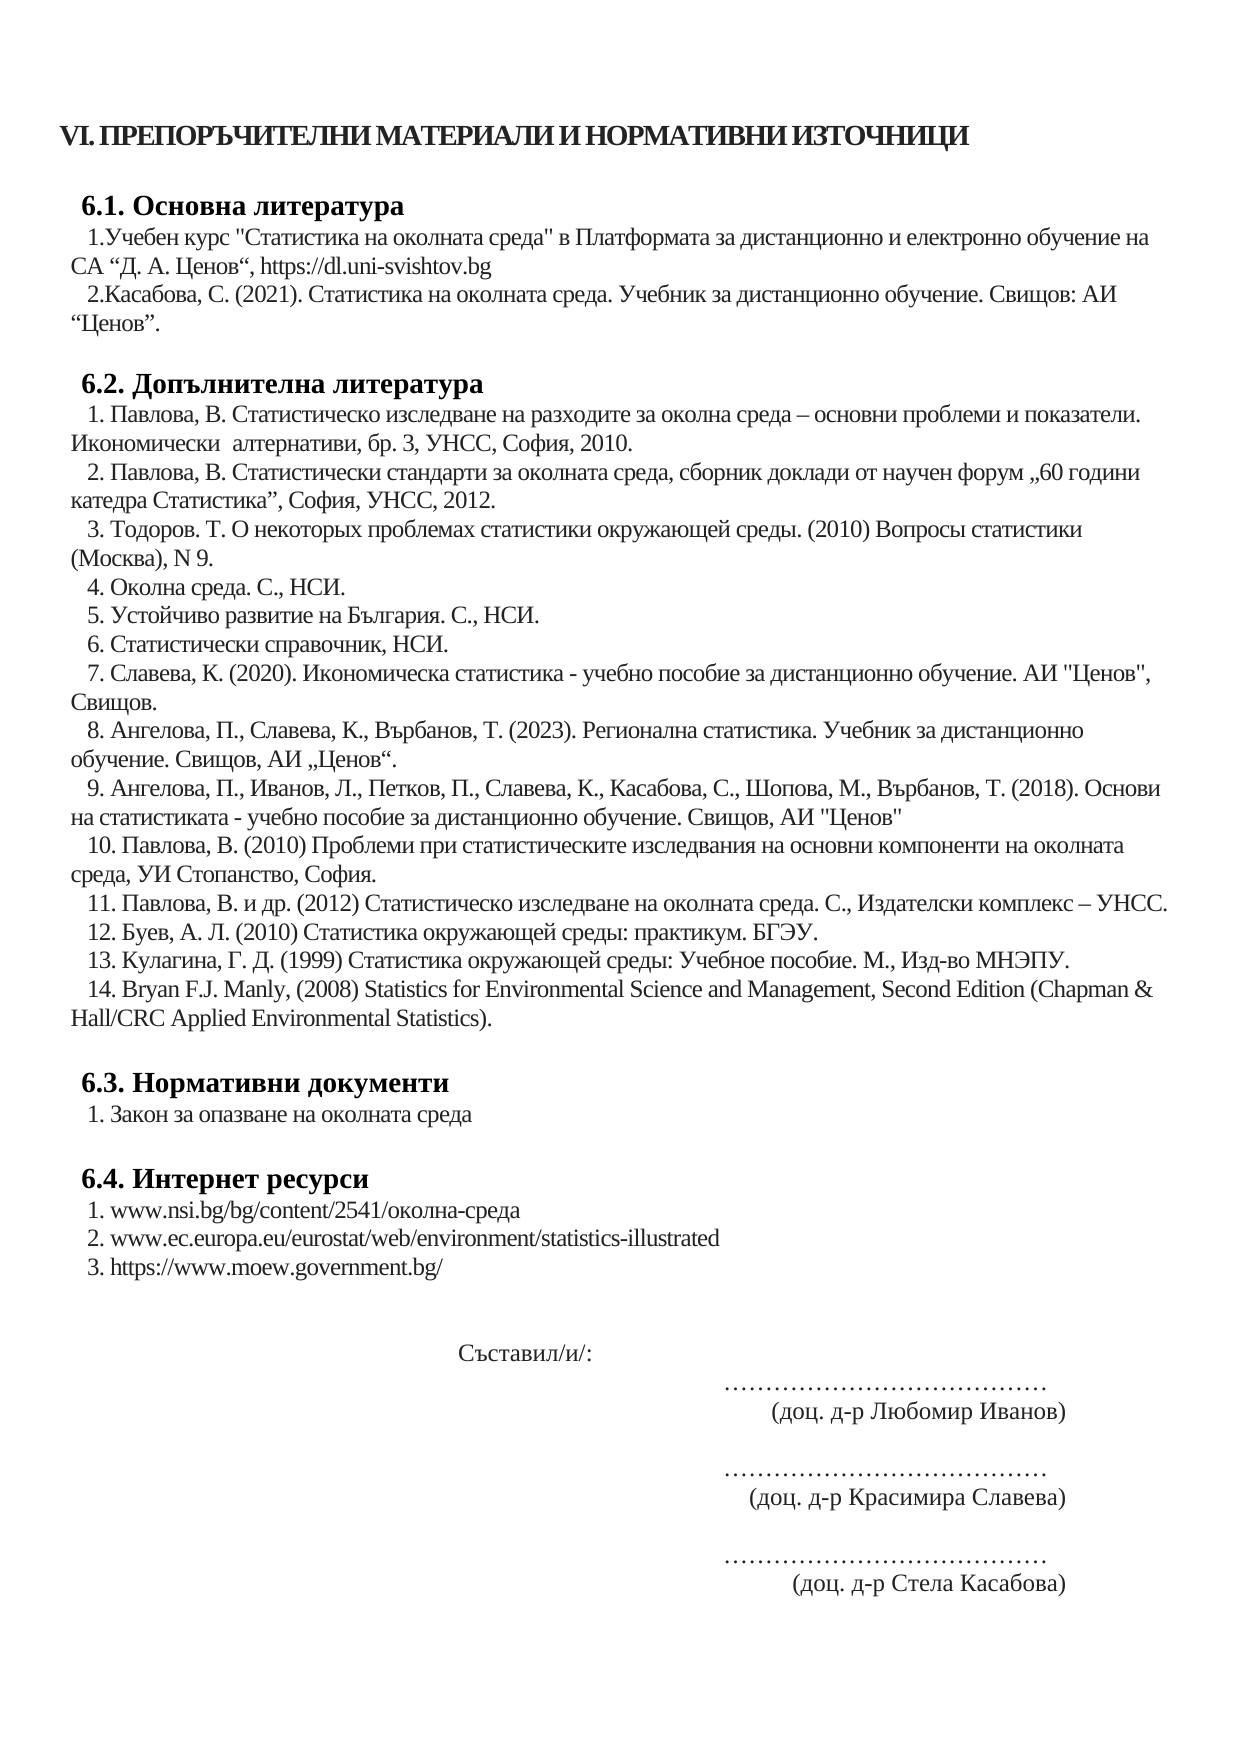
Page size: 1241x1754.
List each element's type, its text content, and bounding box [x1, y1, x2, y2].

table_cell 7. Славева, К. (2020). Икономическа статистика - учебно пособие за дистанционно обучение. АИ "Ценов", Свищов. [59, 658, 1181, 716]
table_cell 12. Буев, А. Л. (2010) Статистика окружающей среды: практикум. БГЭУ. [59, 917, 1181, 946]
table_cell 2. Касабова, С. (2021). Статистика на околната среда. Учебник за дистанционно обучение. Свищов: АИ “Ценов”. [59, 280, 1181, 337]
table_cell 6. Статистически справочник, НСИ. [59, 629, 1181, 658]
table_cell 3. https://www.moew.government.bg/ [59, 1252, 1181, 1281]
text Съставил/и/: [458, 1338, 1181, 1367]
text 6.4. Интернет ресурси [59, 1161, 1181, 1195]
table_cell ………………………………… (доц. д-р Красимира Славева) [649, 1454, 1077, 1540]
table_cell 10. Павлова, В. (2010) Проблеми при статистическите изследвания на основни компоненти на околната среда, УИ Стопанство, София. [59, 831, 1181, 888]
table_header 1. Павлова, В. Статистическо изследване на разходите за околна среда – основни проблеми и показатели. Икономически алтернативи, бр. 3, УНСС, София, 2010. [59, 399, 1181, 457]
table_header 1. Учебен курс "Статистика на околната среда" в Платформата за дистанционно и електронно обучение на СА “Д. А. Ценов“, https://dl.uni-svishtov.bg [59, 222, 1181, 279]
table_cell 3. Тодоров. Т. О некоторых проблемах статистики окружающей среды. (2010) Вопросы статистики (Москва), N 9. [59, 514, 1181, 572]
table_cell 11. Павлова, В. и др. (2012) Статистическо изследване на околната среда. С., Издателски комплекс – УНСС. [59, 888, 1181, 917]
table_cell 2. Павлова, В. Статистически стандарти за околната среда, сборник доклади от научен форум „60 години катедра Статистика”, София, УНСС, 2012. [59, 457, 1181, 514]
text 6.1. Основна литература [59, 188, 1181, 222]
table_header ………………………………… (доц. д-р Любомир Иванов) [649, 1367, 1077, 1453]
table_cell 14. Bryan F.J. Manly, (2008) Statistics for Environmental Science and Management, Second Edition (Chapman & Hall/CRC Applied Environmental Statistics). [59, 974, 1181, 1032]
table_cell ………………………………… (доц. д-р Стела Касабова) [649, 1540, 1077, 1597]
table_cell 13. Кулагина, Г. Д. (1999) Статистика окружающей среды: Учебное пособие. М., Изд-во МНЭПУ. [59, 946, 1181, 974]
table_cell 2. www.ec.europa.eu/eurostat/web/environment/statistics-illustrated [59, 1224, 1181, 1252]
table_cell 9. Ангелова, П., Иванов, Л., Петков, П., Славева, К., Касабова, С., Шопова, М., Върбанов, Т. (2018). Основи на статистиката - учебно пособие за дистанционно обучение. Свищов, АИ "Ценов" [59, 773, 1181, 831]
text VI. ПреПОРЪЧИТЕЛНИ МАТЕРИАЛИ И НОРМАТИВНИ ИЗТОЧНИЦИ [59, 118, 1181, 188]
table_cell 5. Устойчиво развитие на България. С., НСИ. [59, 601, 1181, 629]
text 6.2. Допълнителна литература [59, 366, 1181, 399]
table_cell 4. Околна среда. С., НСИ. [59, 572, 1181, 601]
table_header 1. Закон за опазване на околната среда [59, 1099, 1167, 1128]
table_cell 8. Ангелова, П., Славева, К., Върбанов, Т. (2023). Регионална статистика. Учебник за дистанционно обучение. Свищов, АИ „Ценов“. [59, 716, 1181, 773]
table_header 1. www.nsi.bg/bg/content/2541/околна-среда [59, 1195, 1181, 1223]
text 6.3. Нормативни документи [59, 1065, 1181, 1099]
